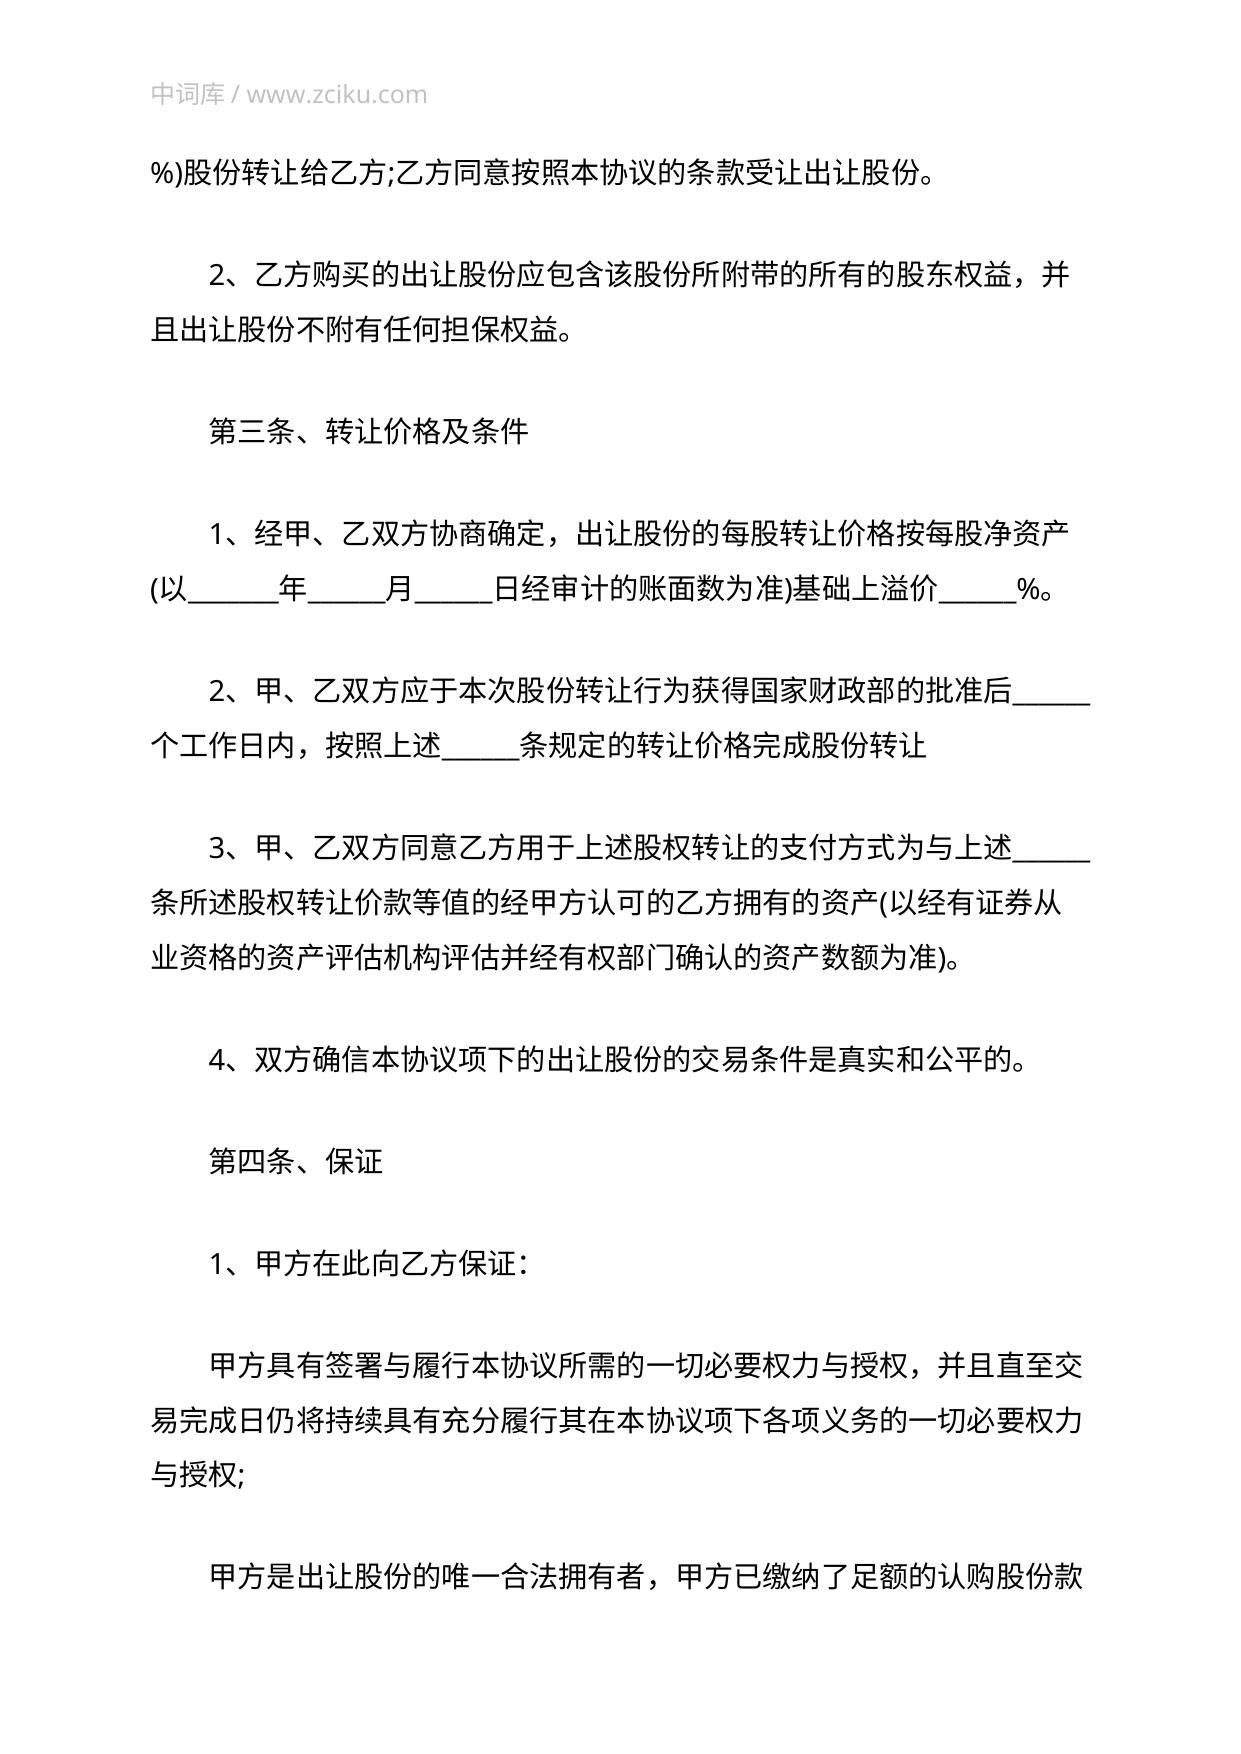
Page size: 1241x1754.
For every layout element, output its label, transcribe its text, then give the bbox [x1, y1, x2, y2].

text 第三条、转让价格及条件 [150, 409, 1090, 451]
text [150, 1554, 1090, 1596]
text 2、甲、乙双方应于本次股份转让行为获得国家财政部的批准后______个工作日内，按照上述______条规定的转让价格完成股份转让 [150, 667, 1090, 765]
text 1、甲方在此向乙方保证： [150, 1240, 1090, 1283]
text 2、乙方购买的出让股份应包含该股份所附带的所有的股东权益，并且出让股份不附有任何担保权益。 [150, 252, 1090, 349]
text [150, 150, 1090, 192]
text 3、甲、乙双方同意乙方用于上述股权转让的支付方式为与上述______条所述股权转让价款等值的经甲方认可的乙方拥有的资产(以经有证券从业资格的资产评估机构评估并经有权部门确认的资产数额为准)。 [150, 824, 1090, 977]
text 4、双方确信本协议项下的出让股份的交易条件是真实和公平的。 [150, 1036, 1090, 1079]
text 1、经甲、乙双方协商确定，出让股份的每股转让价格按每股净资产(以_______年______月______日经审计的账面数为准)基础上溢价______%。 [150, 511, 1090, 608]
text 甲方具有签署与履行本协议所需的一切必要权力与授权，并且直至交易完成日仍将持续具有充分履行其在本协议项下各项义务的一切必要权力与授权; [150, 1342, 1090, 1494]
text 第四条、保证 [150, 1138, 1090, 1181]
